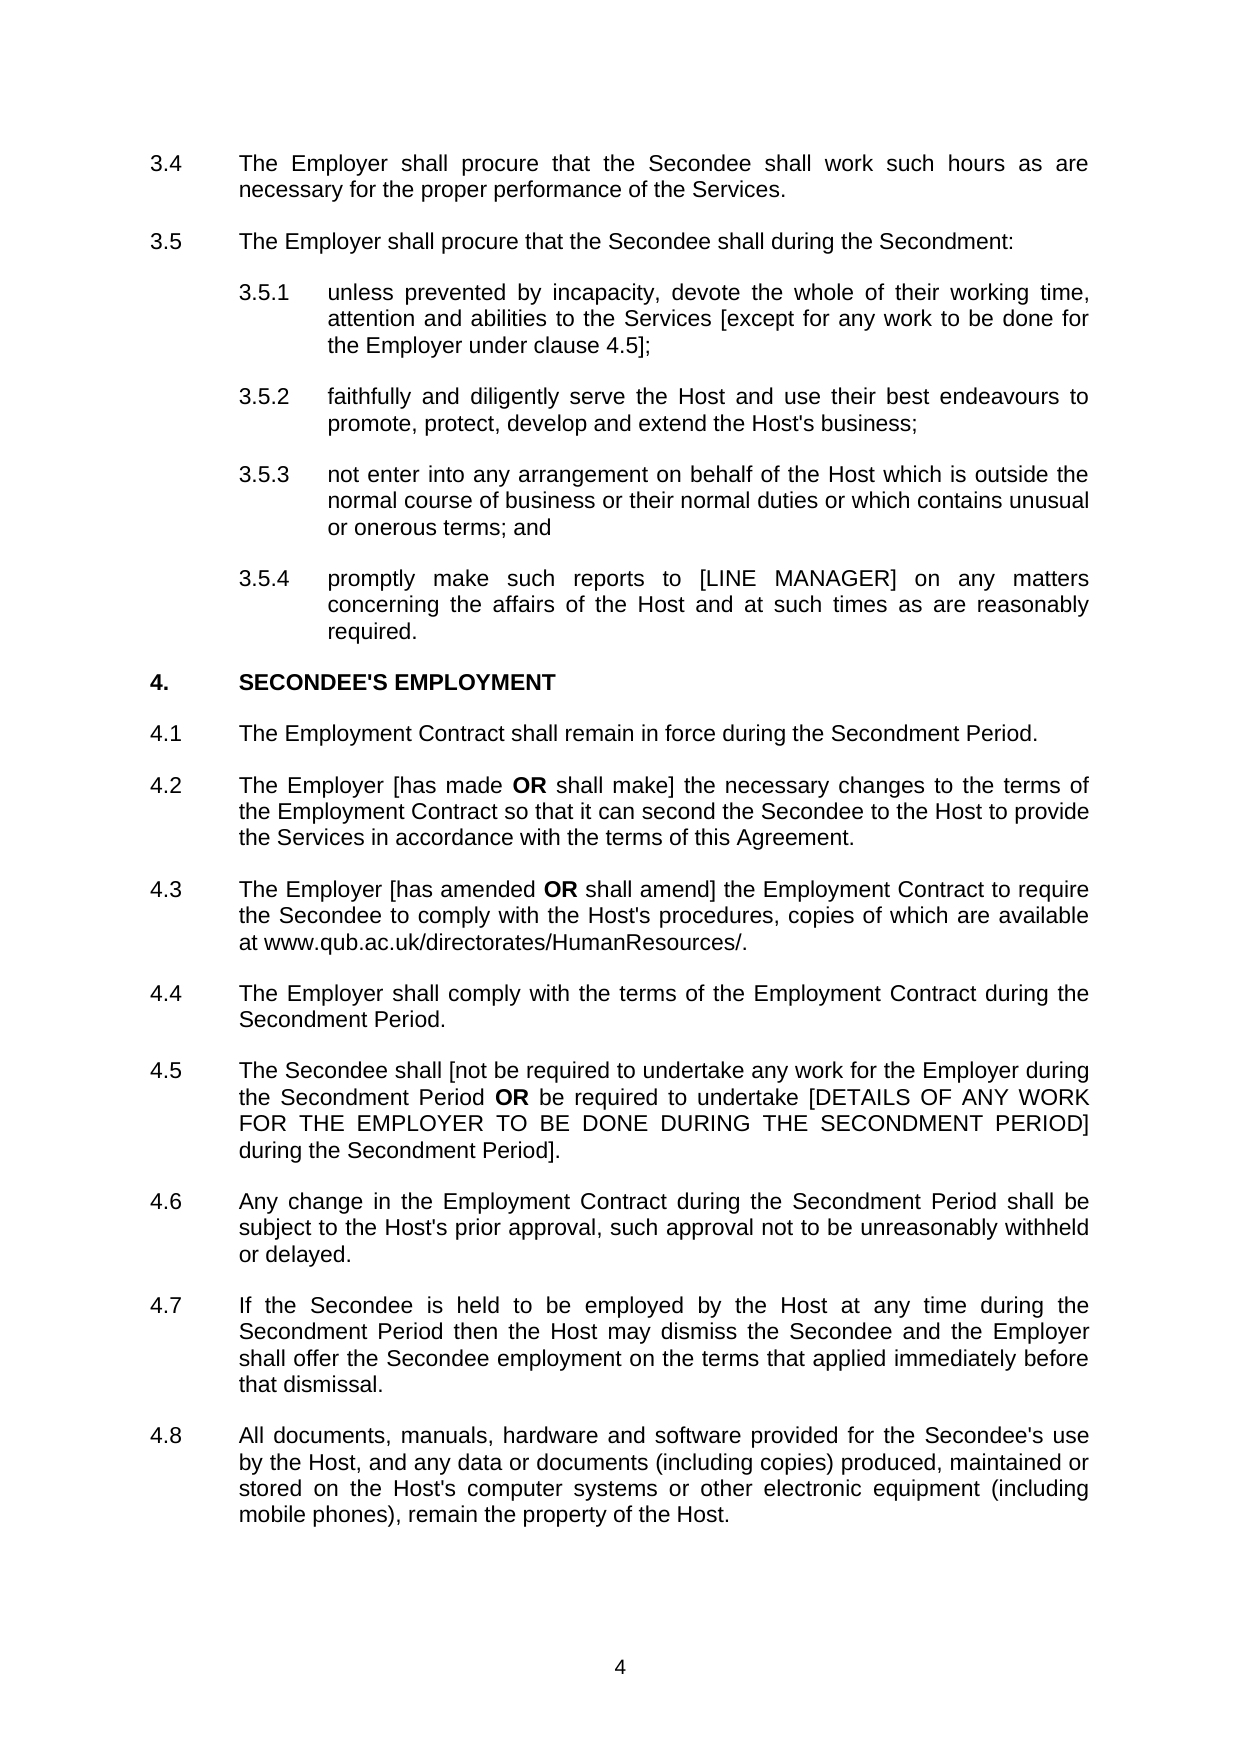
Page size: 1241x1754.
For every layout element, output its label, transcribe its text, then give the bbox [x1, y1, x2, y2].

text The Employer shall comply with the terms of the Employment Contract during the Secondment Period. [150, 980, 1090, 1032]
text faithfully and diligently serve the Host and use their best endeavours to promote, protect, develop and extend the Host's business; [238, 383, 1090, 436]
text The Employer [has made OR shall make] the necessary changes to the terms of the Employment Contract so that it can second the Secondee to the Host to provide the Services in accordance with the terms of this Agreement. [150, 772, 1090, 851]
text The Secondee shall [not be required to undertake any work for the Employer during the Secondment Period OR be required to undertake [DETAILS OF ANY WORK FOR THE EMPLOYER TO BE DONE DURING THE SECONDMENT PERIOD] during the Secondment Period]. [150, 1057, 1090, 1163]
text unless prevented by incapacity, devote the whole of their working time, attention and abilities to the Services [except for any work to be done for the Employer under clause 4.7]; [238, 279, 1090, 358]
text All documents, manuals, hardware and software provided for the Secondee's use by the Host, and any data or documents (including copies) produced, maintained or stored on the Host's computer systems or other electronic equipment (including mobile phones), remain the property of the Host. [150, 1422, 1090, 1528]
text Any change in the Employment Contract during the Secondment Period shall be subject to the Host's prior approval, such approval not to be unreasonably withheld or delayed. [150, 1188, 1090, 1267]
text If the Secondee is held to be employed by the Host at any time during the Secondment Period then the Host may dismiss the Secondee and the Employer shall offer the Secondee employment on the terms that applied immediately before that dismissal. [150, 1292, 1090, 1397]
text promptly make such reports to [LINE MANAGER] on any matters concerning the affairs of the Host and at such times as are reasonably required. [238, 565, 1090, 644]
subtitle SECONDEE'S EMPLOYMENT [150, 669, 1090, 695]
text The Employer shall procure that the Secondee shall during the Secondment: [150, 228, 1090, 254]
text The Employer [has amended OR shall amend] the Employment Contract to require the Secondee to comply with the Host's procedures, copies of which are available at www.qub.ac.uk/directorates/HumanResources/. [150, 876, 1090, 955]
text The Employment Contract shall remain in force during the Secondment Period. [150, 720, 1090, 747]
text The Employer shall procure that the Secondee shall work such hours as are necessary for the proper performance of the Services. [150, 150, 1090, 203]
text not enter into any arrangement on behalf of the Host which is outside the normal course of business or their normal duties or which contains unusual or onerous terms; and [238, 461, 1090, 540]
